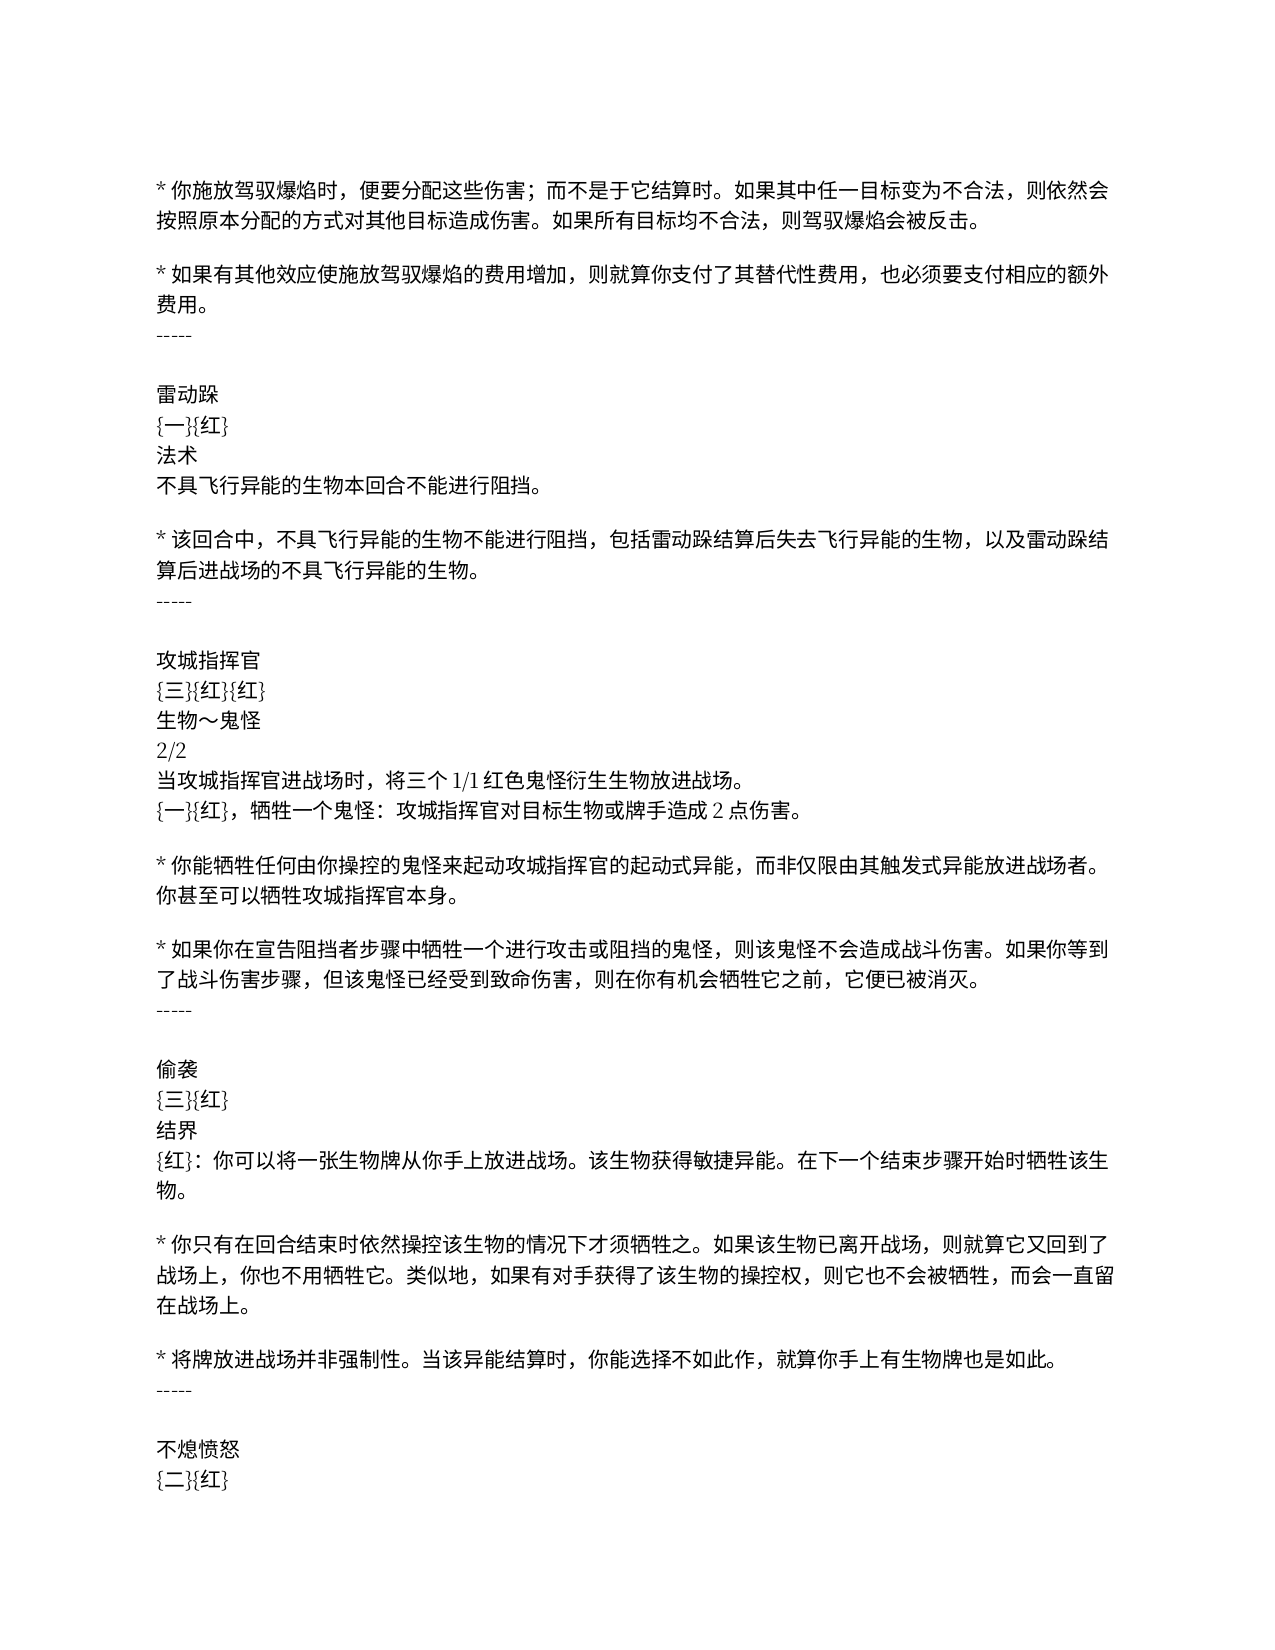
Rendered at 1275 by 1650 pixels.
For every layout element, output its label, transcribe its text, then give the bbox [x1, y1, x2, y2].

text 偷袭 [156, 1053, 1118, 1084]
text 不具飞行异能的生物本回合不能进行阻挡。 [156, 469, 1118, 499]
text * 将牌放进战场并非强制性。当该异能结算时，你能选择不如此作，就算你手上有生物牌也是如此。 [156, 1343, 1118, 1373]
text * 你只有在回合结束时依然操控该生物的情况下才须牺牲之。如果该生物已离开战场，则就算它又回到了战场上，你也不用牺牲它。类似地，如果有对手获得了该生物的操控权，则它也不会被牺牲，而会一直留在战场上。 [156, 1229, 1118, 1319]
text 雷动跺 [156, 379, 1118, 409]
text {三}{红} [156, 1084, 1118, 1114]
text * 你施放驾驭爆焰时，便要分配这些伤害；而不是于它结算时。如果其中任一目标变为不合法，则依然会按照原本分配的方式对其他目标造成伤害。如果所有目标均不合法，则驾驭爆焰会被反击。 [156, 174, 1118, 234]
text ----- [156, 994, 1118, 1024]
text {一}{红}，牺牲一个鬼怪：攻城指挥官对目标生物或牌手造成2点伤害。 [156, 794, 1118, 825]
text {二}{红} [156, 1463, 1118, 1494]
text 2/2 [156, 734, 1118, 764]
text 攻城指挥官 [156, 644, 1118, 674]
text ----- [156, 1373, 1118, 1403]
text * 该回合中，不具飞行异能的生物不能进行阻挡，包括雷动跺结算后失去飞行异能的生物，以及雷动跺结算后进战场的不具飞行异能的生物。 [156, 524, 1118, 584]
text * 你能牺牲任何由你操控的鬼怪来起动攻城指挥官的起动式异能，而非仅限由其触发式异能放进战场者。你甚至可以牺牲攻城指挥官本身。 [156, 849, 1118, 909]
text 生物～鬼怪 [156, 704, 1118, 734]
text 法术 [156, 439, 1118, 469]
text ----- [156, 584, 1118, 614]
text * 如果你在宣告阻挡者步骤中牺牲一个进行攻击或阻挡的鬼怪，则该鬼怪不会造成战斗伤害。如果你等到了战斗伤害步骤，但该鬼怪已经受到致命伤害，则在你有机会牺牲它之前，它便已被消灭。 [156, 933, 1118, 994]
text 当攻城指挥官进战场时，将三个1/1红色鬼怪衍生生物放进战场。 [156, 764, 1118, 794]
text {红}：你可以将一张生物牌从你手上放进战场。该生物获得敏捷异能。在下一个结束步骤开始时牺牲该生物。 [156, 1144, 1118, 1204]
text {三}{红}{红} [156, 674, 1118, 704]
text 不熄愤怒 [156, 1433, 1118, 1463]
text 结界 [156, 1114, 1118, 1144]
text {一}{红} [156, 409, 1118, 439]
text ----- [156, 319, 1118, 349]
text * 如果有其他效应使施放驾驭爆焰的费用增加，则就算你支付了其替代性费用，也必须要支付相应的额外费用。 [156, 258, 1118, 319]
